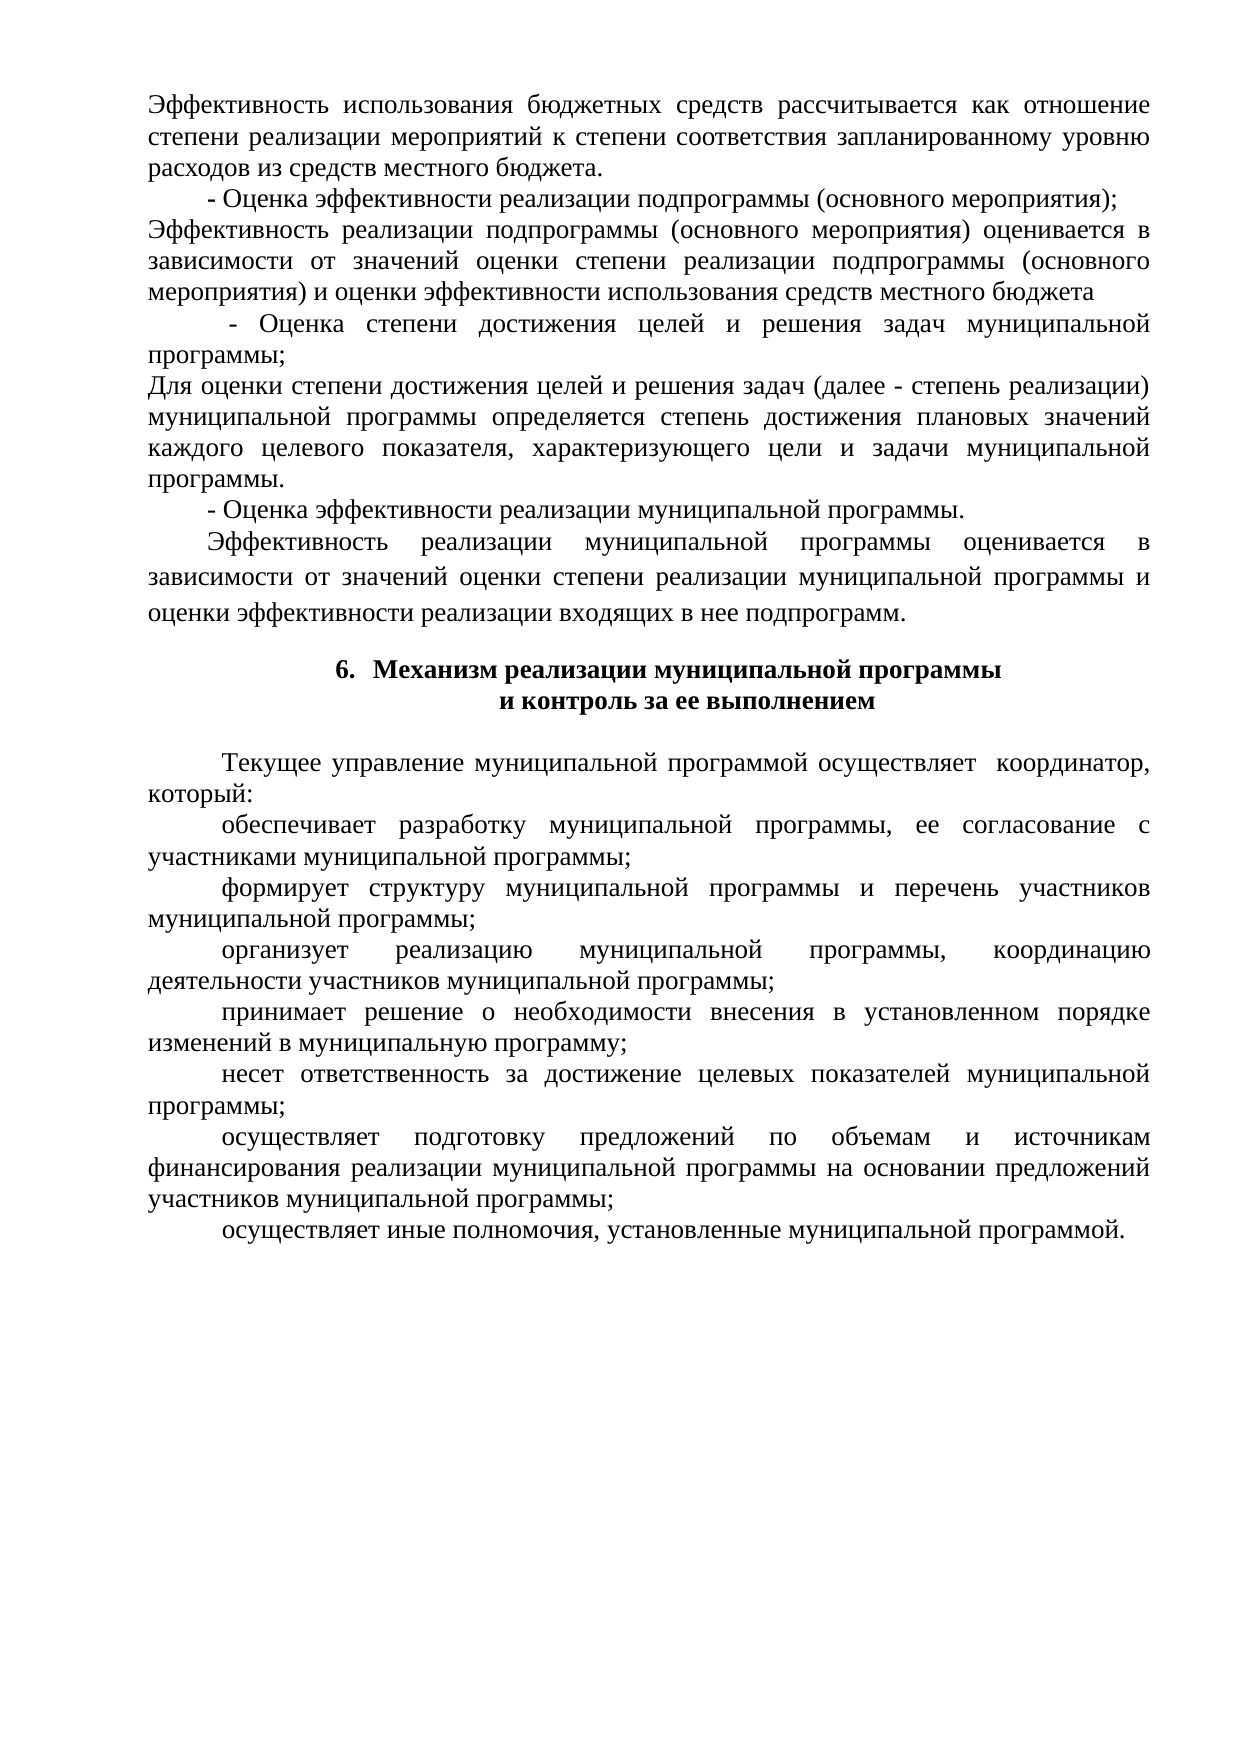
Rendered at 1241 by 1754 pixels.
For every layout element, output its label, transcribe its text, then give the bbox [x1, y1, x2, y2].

text Эффективность реализации муниципальной программы оценивается в зависимости от значений оценки степени реализации муниципальной программы и оценки эффективности реализации входящих в нее подпрограмм. [148, 525, 1152, 627]
text организует реализацию муниципальной программы, координацию деятельности участников муниципальной программы; [148, 933, 1152, 995]
text и контроль за ее выполнением [223, 684, 1152, 715]
text принимает решение о необходимости внесения в установленном порядке изменений в муниципальную программу; [148, 995, 1152, 1058]
text - Оценка эффективности реализации муниципальной программы. [148, 493, 1152, 525]
text Текущее управление муниципальной программой осуществляет координатор, который: [148, 746, 1152, 808]
text осуществляет иные полномочия, установленные муниципальной программой. [148, 1213, 1152, 1244]
text осуществляет подготовку предложений по объемам и источникам финансирования реализации муниципальной программы на основании предложений участников муниципальной программы; [148, 1120, 1152, 1213]
text обеспечивает разработку муниципальной программы, ее согласование с участниками муниципальной программы; [148, 808, 1152, 871]
list Эффективность использования бюджетных средств рассчитывается как отношение степени реализации мероприятий к степени соответствия запланированному уровню расходов из средств местного бюджета. [148, 89, 1152, 182]
text формирует структуру муниципальной программы и перечень участников муниципальной программы; [148, 871, 1152, 933]
subtitle - Оценка эффективности реализации подпрограммы (основного мероприятия); [148, 182, 1152, 213]
text - Оценка степени достижения целей и решения задач муниципальной программы; [148, 307, 1152, 369]
text Эффективность реализации подпрограммы (основного мероприятия) оценивается в зависимости от значений оценки степени реализации подпрограммы (основного мероприятия) и оценки эффективности использования средств местного бюджета [148, 213, 1152, 307]
text Для оценки степени достижения целей и решения задач (далее - степень реализации) муниципальной программы определяется степень достижения плановых значений каждого целевого показателя, характеризующего цели и задачи муниципальной программы. [148, 369, 1152, 493]
text несет ответственность за достижение целевых показателей муниципальной программы; [148, 1058, 1152, 1120]
list Механизм реализации муниципальной программы [185, 653, 1152, 684]
